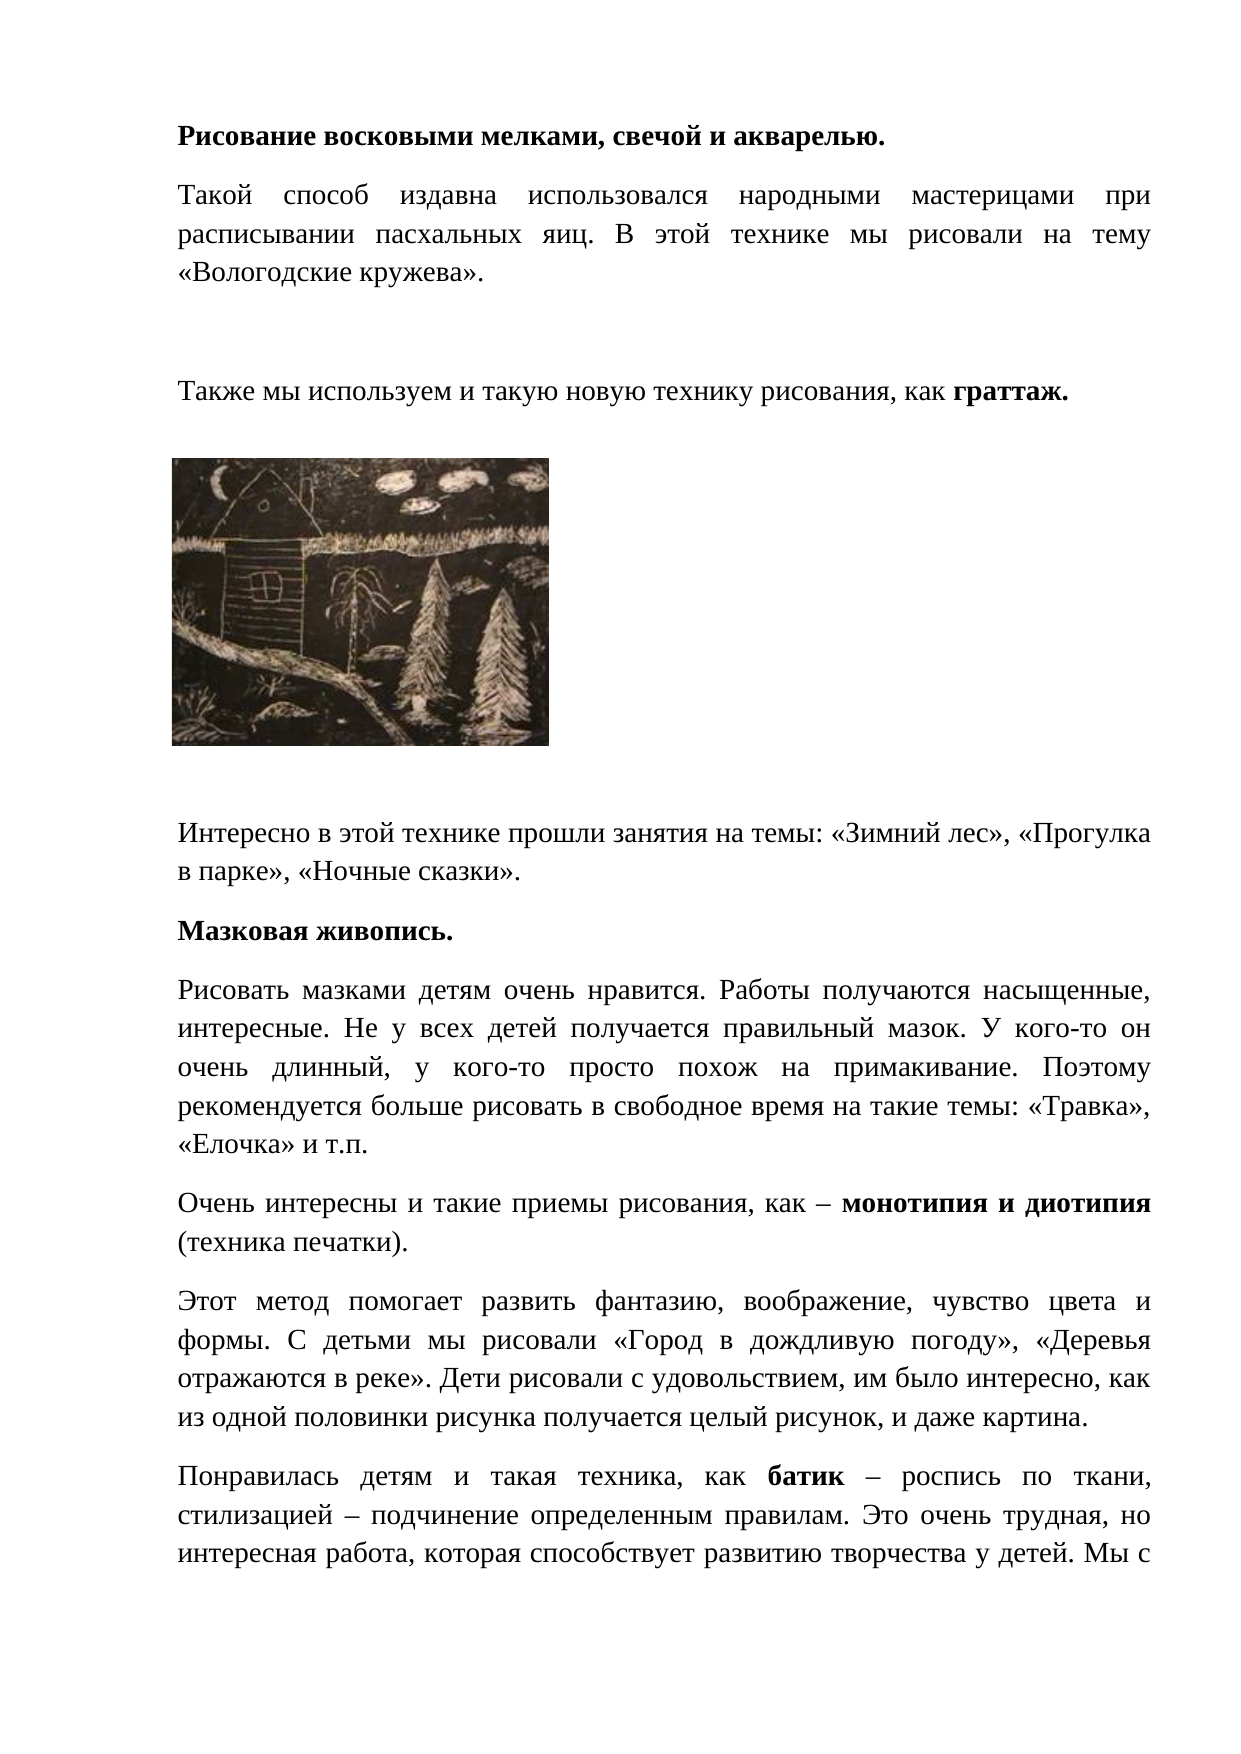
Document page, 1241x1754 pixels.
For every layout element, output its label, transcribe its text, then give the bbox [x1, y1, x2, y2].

text Рисовать мазками детям очень нравится. Работы получаются насыщенные, интересные. Не у всех детей получается правильный мазок. У кого-то он очень длинный, у кого-то просто похож на примакивание. Поэтому рекомендуется больше рисовать в свободное время на такие темы: «Травка», «Елочка» и т.п. [177, 972, 1152, 1160]
text Очень интересны и такие приемы рисования, как – монотипия и диотипия (техника печатки). [177, 1186, 1152, 1258]
text Такой способ издавна использовался народными мастерицами при расписывании пасхальных яиц. В этой технике мы рисовали на тему «Вологодские кружева». [177, 177, 1152, 288]
text Интересно в этой технике прошли занятия на темы: «Зимний лес», «Прогулка в парке», «Ночные сказки». [177, 815, 1152, 887]
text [177, 1458, 1152, 1569]
text Этот метод помогает развить фантазию, воображение, чувство цвета и формы. С детьми мы рисовали «Город в дождливую погоду», «Деревья отражаются в реке». Дети рисовали с удовольствием, им было интересно, как из одной половинки рисунка получается целый рисунок, и даже картина. [177, 1283, 1152, 1433]
text Также мы используем и такую новую технику рисования, как граттаж. [177, 373, 1152, 407]
text Рисование восковыми мелками, свечой и акварелью. [177, 118, 1152, 152]
text Мазковая живопись. [177, 913, 1152, 946]
picture [171, 458, 549, 746]
